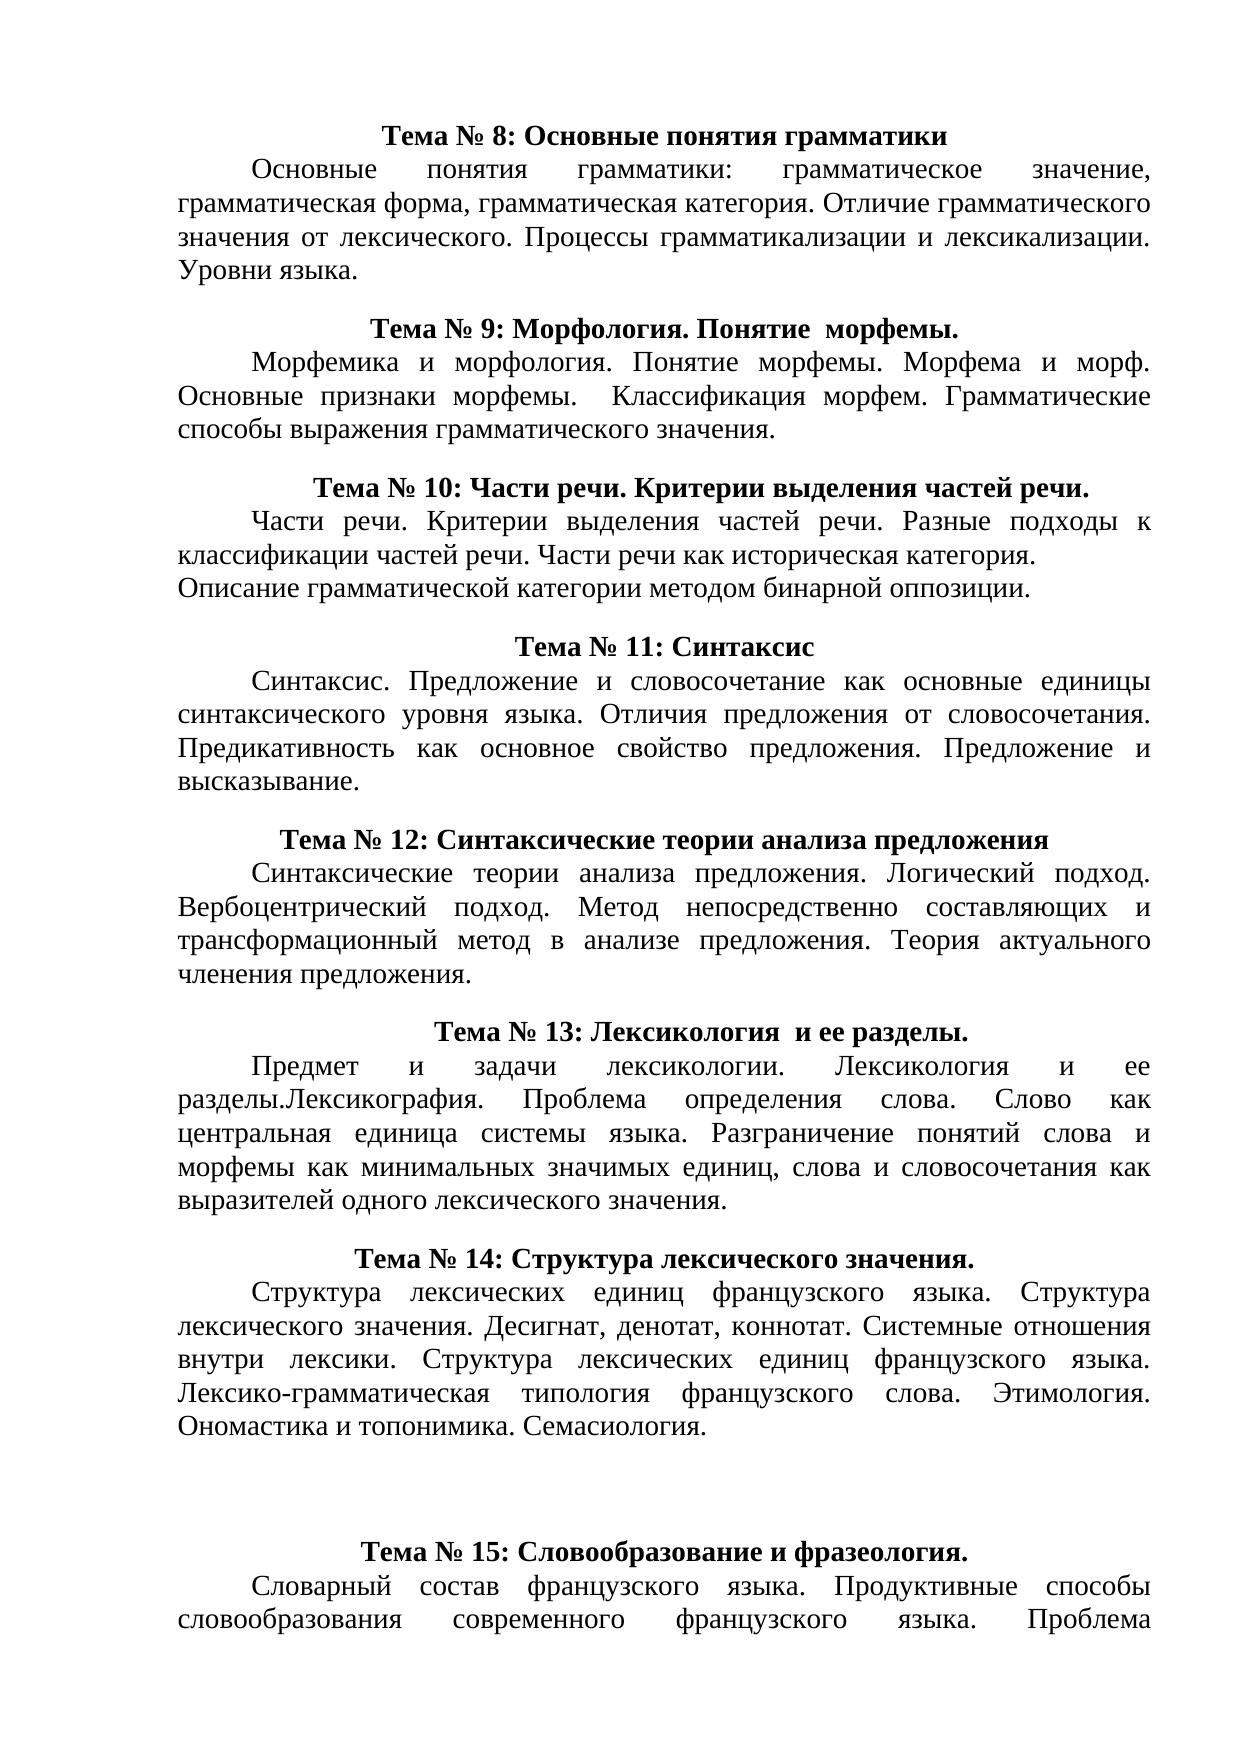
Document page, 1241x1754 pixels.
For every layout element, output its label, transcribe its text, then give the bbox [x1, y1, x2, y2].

text Синтаксические теории анализа предложения. Логический подход. Вербоцентрический подход. Метод непосредственно составляющих и трансформационный метод в анализе предложения. Теория актуального членения предложения. [177, 855, 1152, 989]
text Основные понятия грамматики: грамматическое значение, грамматическая форма, грамматическая категория. Отличие грамматического значения от лексического. Процессы грамматикализации и лексикализации. Уровни языка. [177, 152, 1152, 286]
text Тема № 11: Синтаксис [177, 629, 1152, 663]
text Предмет и задачи лексикологии. Лексикология и ее разделы.Лексикография. Проблема определения слова. Слово как центральная единица системы языка. Разграничение понятий слова и морфемы как минимальных значимых единиц, слова и словосочетания как выразителей одного лексического значения. [177, 1048, 1152, 1216]
text Тема № 14: Структура лексического значения. [177, 1241, 1152, 1274]
text Морфемика и морфология. Понятие морфемы. Морфема и морф. Основные признаки морфемы. Классификация морфем. Грамматические способы выражения грамматического значения. [177, 344, 1152, 445]
text Тема № 10: Части речи. Критерии выделения частей речи. [177, 470, 1152, 503]
text Тема № 15: Словообразование и фразеология. [177, 1534, 1152, 1568]
text Тема № 12: Синтаксические теории анализа предложения [177, 822, 1152, 855]
text Синтаксис. Предложение и словосочетание как основные единицы синтаксического уровня языка. Отличия предложения от словосочетания. Предикативность как основное свойство предложения. Предложение и высказывание. [177, 663, 1152, 797]
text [177, 1568, 1152, 1635]
text Тема № 13: Лексикология и ее разделы. [177, 1014, 1152, 1048]
text Тема № 8: Основные понятия грамматики [177, 118, 1152, 152]
text Описание грамматической категории методом бинарной оппозиции. [177, 571, 1152, 604]
text Структура лексических единиц французского языка. Структура лексического значения. Десигнат, денотат, коннотат. Системные отношения внутри лексики. Структура лексических единиц французского языка. Лексико-грамматическая типология французского слова. Этимология. Ономастика и топонимика. Семасиология. [177, 1274, 1152, 1442]
text Части речи. Критерии выделения частей речи. Разные подходы к классификации частей речи. Части речи как историческая категория. [177, 503, 1152, 571]
text Тема № 9: Морфология. Понятие морфемы. [177, 311, 1152, 344]
